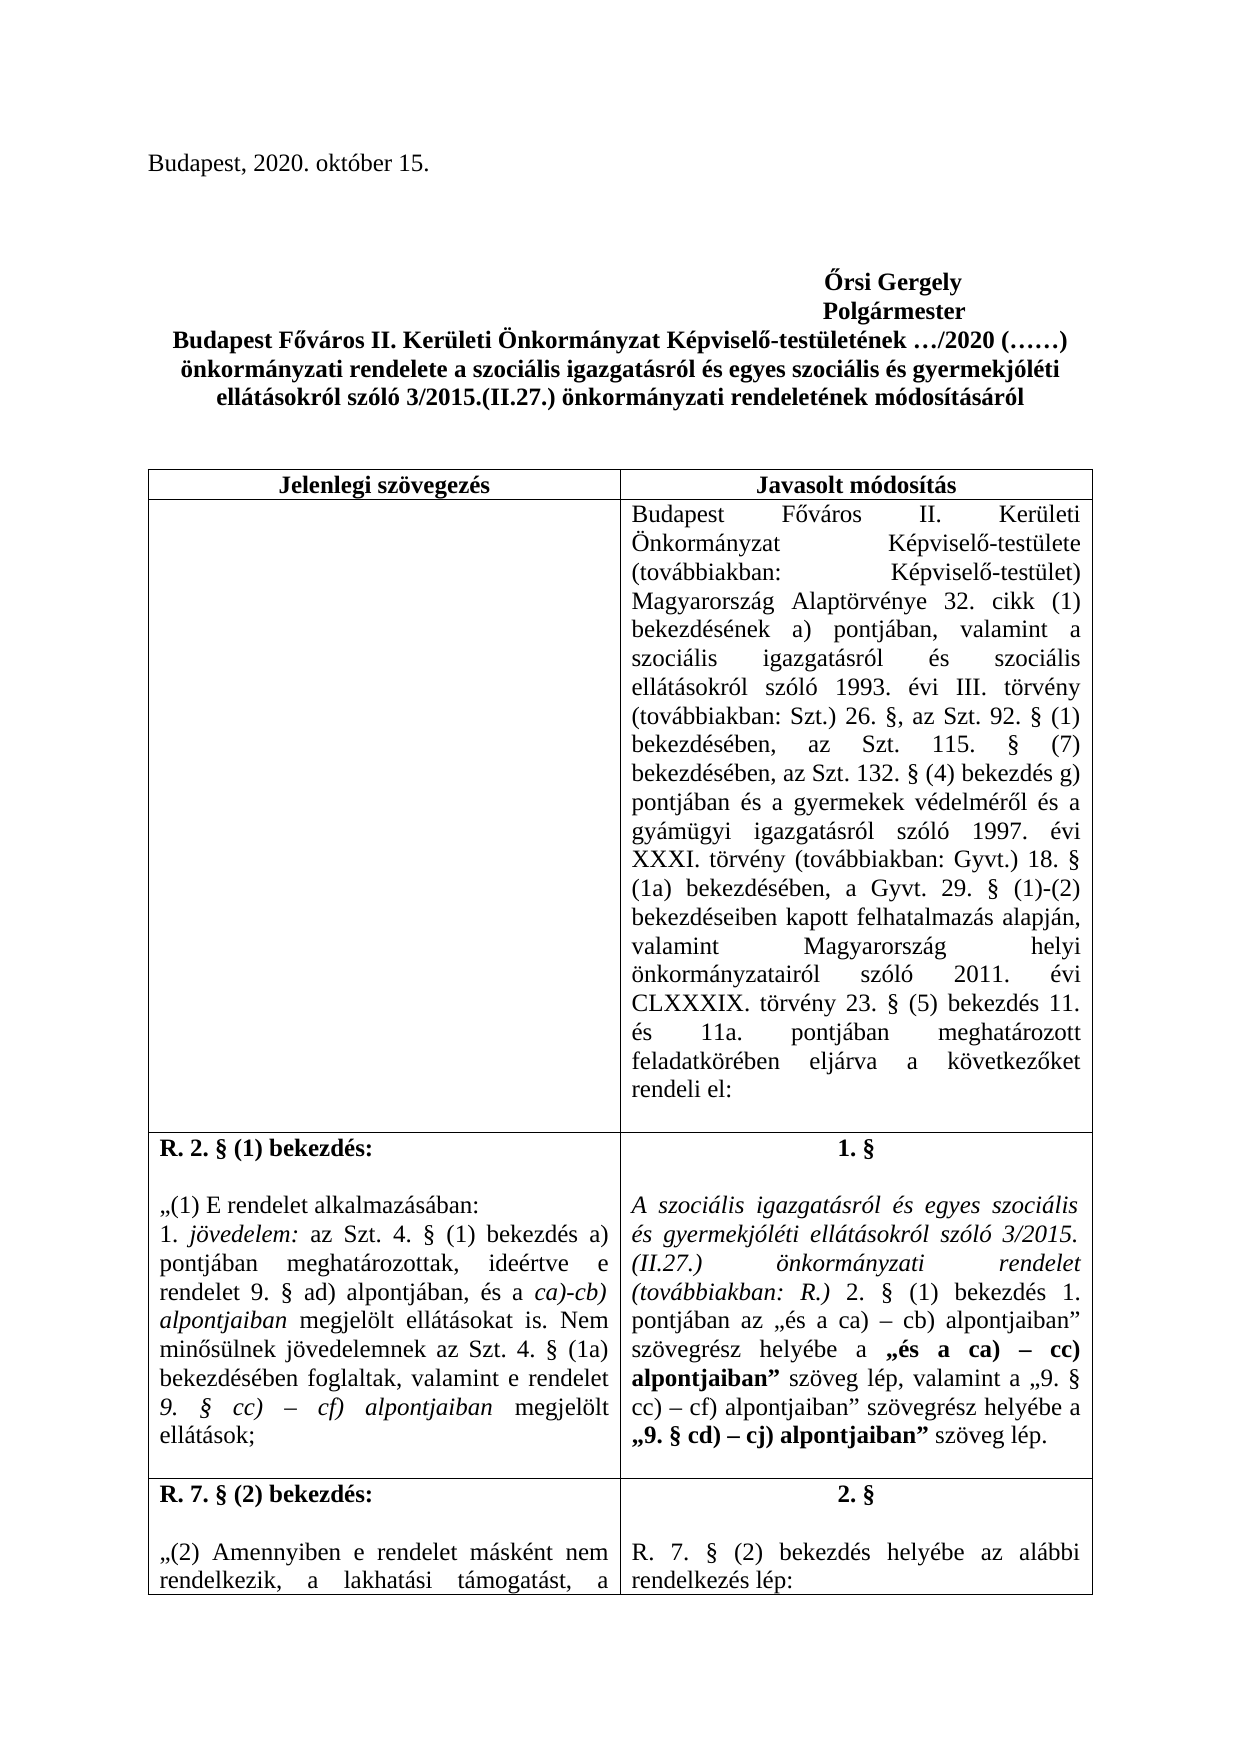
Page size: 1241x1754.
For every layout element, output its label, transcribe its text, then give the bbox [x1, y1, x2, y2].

table_header Javasolt módosítás [621, 470, 1092, 498]
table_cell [149, 1479, 620, 1594]
table_cell 1. § A szociális igazgatásról és egyes szociális és gyermekjóléti ellátásokról szóló 3/2015.(II.27.) önkormányzati rendelet (továbbiakban: R.) 2. § (1) bekezdés 1. pontjában az „és a ca) – cb) alpontjaiban” szövegrész helyébe a „és a ca) – cc) alpontjaiban” szöveg lép, valamint a „9. § cc) – cf) alpontjaiban” szövegrész helyébe a „9. § cd) – cj) alpontjaiban” szöveg lép. [621, 1133, 1092, 1478]
table_cell Budapest Főváros II. Kerületi Önkormányzat Képviselő-testülete (továbbiakban: Képviselő-testület) Magyarország Alaptörvénye 32. cikk (1) bekezdésének a) pontjában, valamint a szociális igazgatásról és szociális ellátásokról szóló 1993. évi III. törvény (továbbiakban: Szt.) 26. §, az Szt. 92. § (1) bekezdésében, az Szt. 115. § (7) bekezdésében, az Szt. 132. § (4) bekezdés g) pontjában és a gyermekek védelméről és a gyámügyi igazgatásról szóló 1997. évi XXXI. törvény (továbbiakban: Gyvt.) 18. § (1a) bekezdésében, a Gyvt. 29. § (1)-(2) bekezdéseiben kapott felhatalmazás alapján, valamint Magyarország helyi önkormányzatairól szóló 2011. évi CLXXXIX. törvény 23. § (5) bekezdés 11. és 11a. pontjában meghatározott feladatkörében eljárva a következőket rendeli el: [621, 500, 1092, 1132]
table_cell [621, 1479, 1092, 1594]
text Budapest, 2020. október 15. [148, 148, 1093, 176]
table_header Jelenlegi szövegezés [149, 470, 620, 498]
text Őrsi Gergely [738, 267, 1093, 296]
table_cell [149, 500, 620, 1132]
text Budapest Főváros II. Kerületi Önkormányzat Képviselő-testületének …/2020 (……) önkormányzati rendelete a szociális igazgatásról és egyes szociális és gyermekjóléti ellátásokról szóló 3/2015.(II.27.) önkormányzati rendeletének módosításáról [148, 325, 1093, 411]
text Polgármester [148, 296, 1093, 325]
table_cell R. 2. § (1) bekezdés: „(1) E rendelet alkalmazásában: 1. jövedelem: az Szt. 4. § (1) bekezdés a) pontjában meghatározottak, ideértve e rendelet 9. § ad) alpontjában, és a ca)-cb) alpontjaiban megjelölt ellátásokat is. Nem minősülnek jövedelemnek az Szt. 4. § (1a) bekezdésében foglaltak, valamint e rendelet 9. § cc) – cf) alpontjaiban megjelölt ellátások; [149, 1133, 620, 1478]
